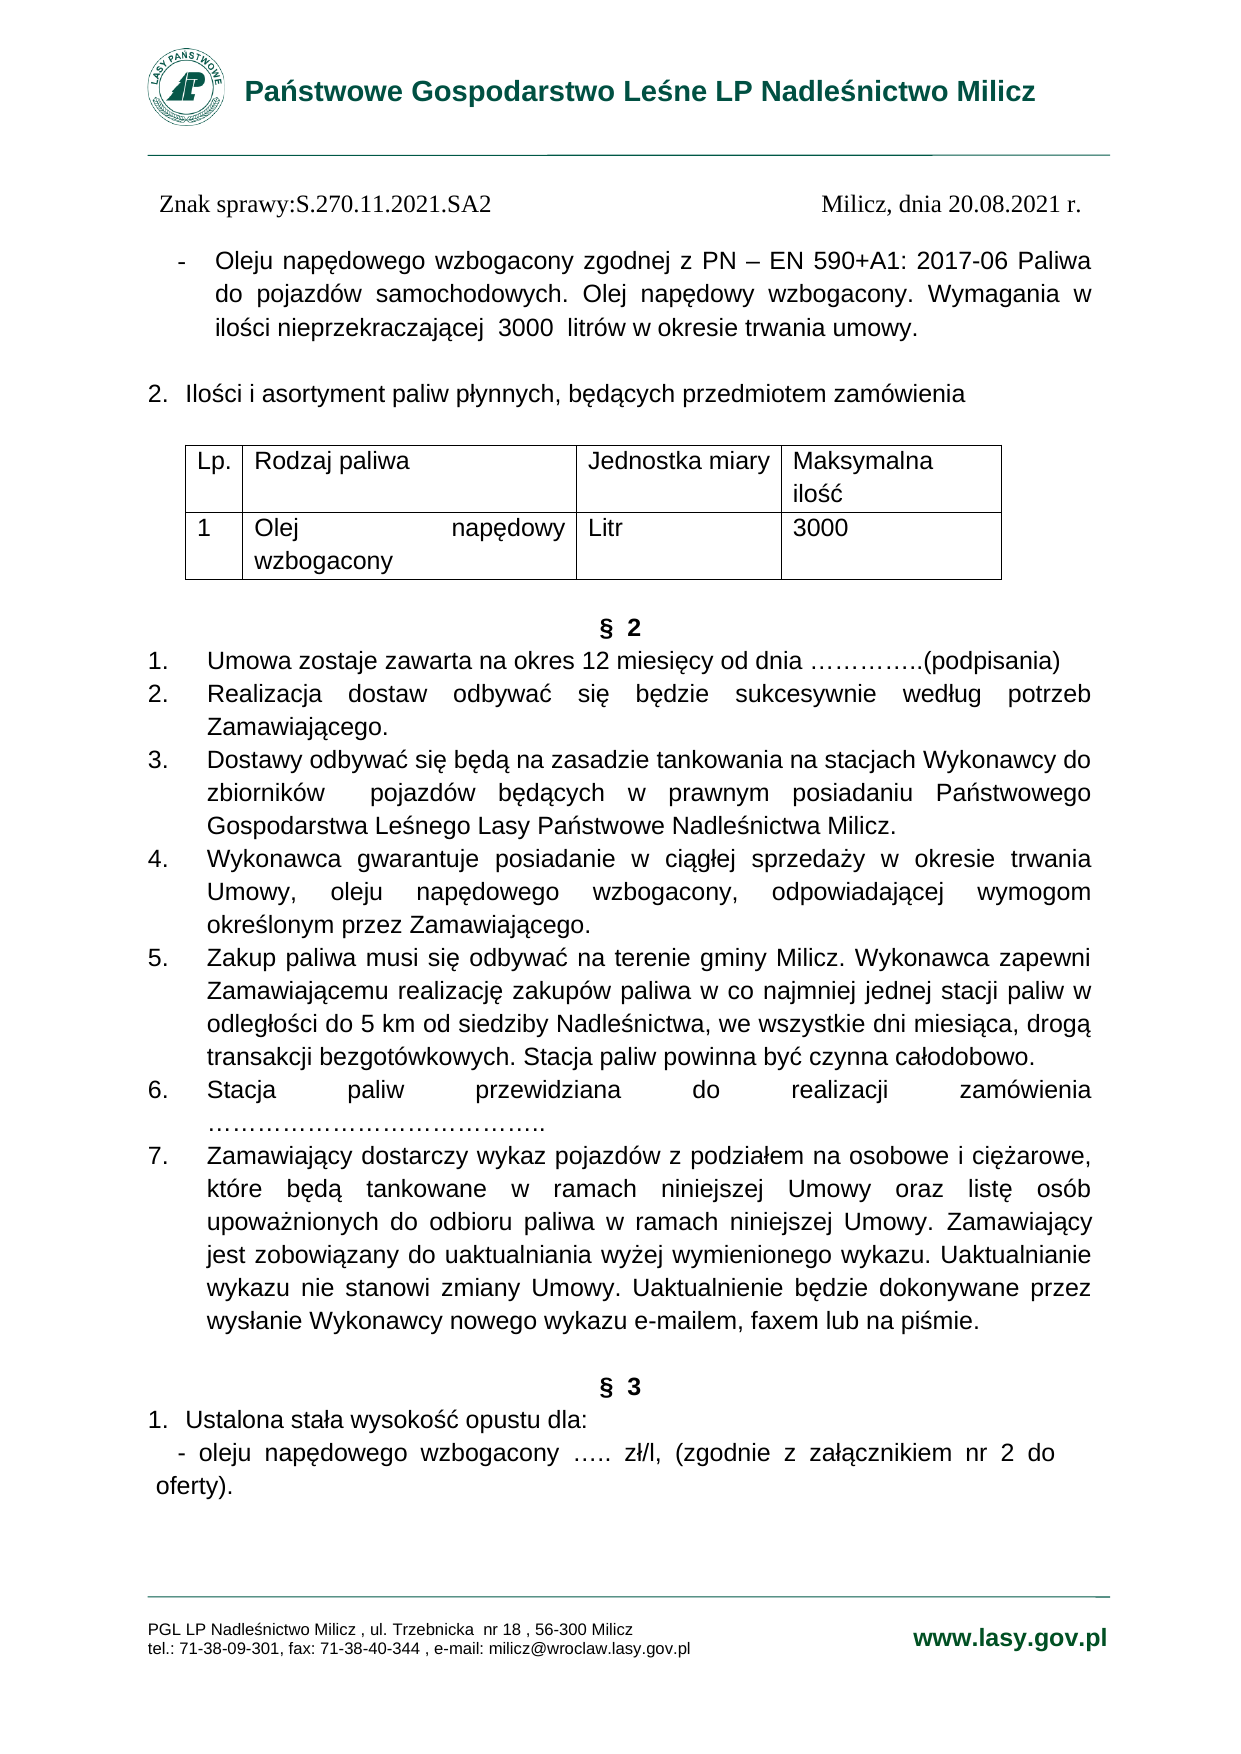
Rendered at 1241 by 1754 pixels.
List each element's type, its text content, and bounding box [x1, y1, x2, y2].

table_cell Olej napędowy wzbogacony [243, 513, 576, 579]
table_header Rodzaj paliwa [243, 446, 576, 512]
list Oleju napędowego wzbogacony zgodnej z PN – EN 590+A1: 2017-06 Paliwa do pojazdów samochodowych. Olej napędowy wzbogacony. Wymagania w ilości nieprzekraczającej 3000 litrów w okresie trwania umowy. [177, 246, 1093, 341]
text - oleju napędowego wzbogacony ….. zł/l, (zgodnie z załącznikiem nr 2 do oferty). [156, 1438, 1057, 1500]
text § 2 [148, 613, 1093, 642]
list Ustalona stała wysokość opustu dla: [148, 1405, 1093, 1434]
text § 3 [148, 1372, 1093, 1401]
list Umowa zostaje zawarta na okres 12 miesięcy od dnia …………..(podpisania) [148, 646, 1093, 674]
table_header Maksymalna ilość [782, 446, 1001, 512]
table_header Jednostka miary [577, 446, 781, 512]
table_cell 1 [186, 513, 242, 579]
table_cell 3000 [782, 513, 1001, 579]
list Stacja paliw przewidziana do realizacji zamówienia ………………………………….. [148, 1075, 1093, 1137]
list Zakup paliwa musi się odbywać na terenie gminy Milicz. Wykonawca zapewni Zamawiającemu realizację zakupów paliwa w co najmniej jednej stacji paliw w odległości do 5 km od siedziby Nadleśnictwa, we wszystkie dni miesiąca, drogą transakcji bezgotówkowych. Stacja paliw powinna być czynna całodobowo. [148, 943, 1093, 1071]
list Realizacja dostaw odbywać się będzie sukcesywnie według potrzeb Zamawiającego. [148, 679, 1093, 741]
list Wykonawca gwarantuje posiadanie w ciągłej sprzedaży w okresie trwania Umowy, oleju napędowego wzbogacony, odpowiadającej wymogom określonym przez Zamawiającego. [148, 844, 1093, 939]
list Ilości i asortyment paliw płynnych, będących przedmiotem zamówienia [148, 378, 1093, 407]
list Zamawiający dostarczy wykaz pojazdów z podziałem na osobowe i ciężarowe, które będą tankowane w ramach niniejszej Umowy oraz listę osób upoważnionych do odbioru paliwa w ramach niniejszej Umowy. Zamawiający jest zobowiązany do uaktualniania wyżej wymienionego wykazu. Uaktualnianie wykazu nie stanowi zmiany Umowy. Uaktualnienie będzie dokonywane przez wysłanie Wykonawcy nowego wykazu e-mailem, faxem lub na piśmie. [148, 1141, 1093, 1335]
table_header Lp. [186, 446, 242, 512]
list Dostawy odbywać się będą na zasadzie tankowania na stacjach Wykonawcy do zbiorników pojazdów będących w prawnym posiadaniu Państwowego Gospodarstwa Leśnego Lasy Państwowe Nadleśnictwa Milicz. [148, 745, 1093, 840]
table_cell Litr [577, 513, 781, 579]
